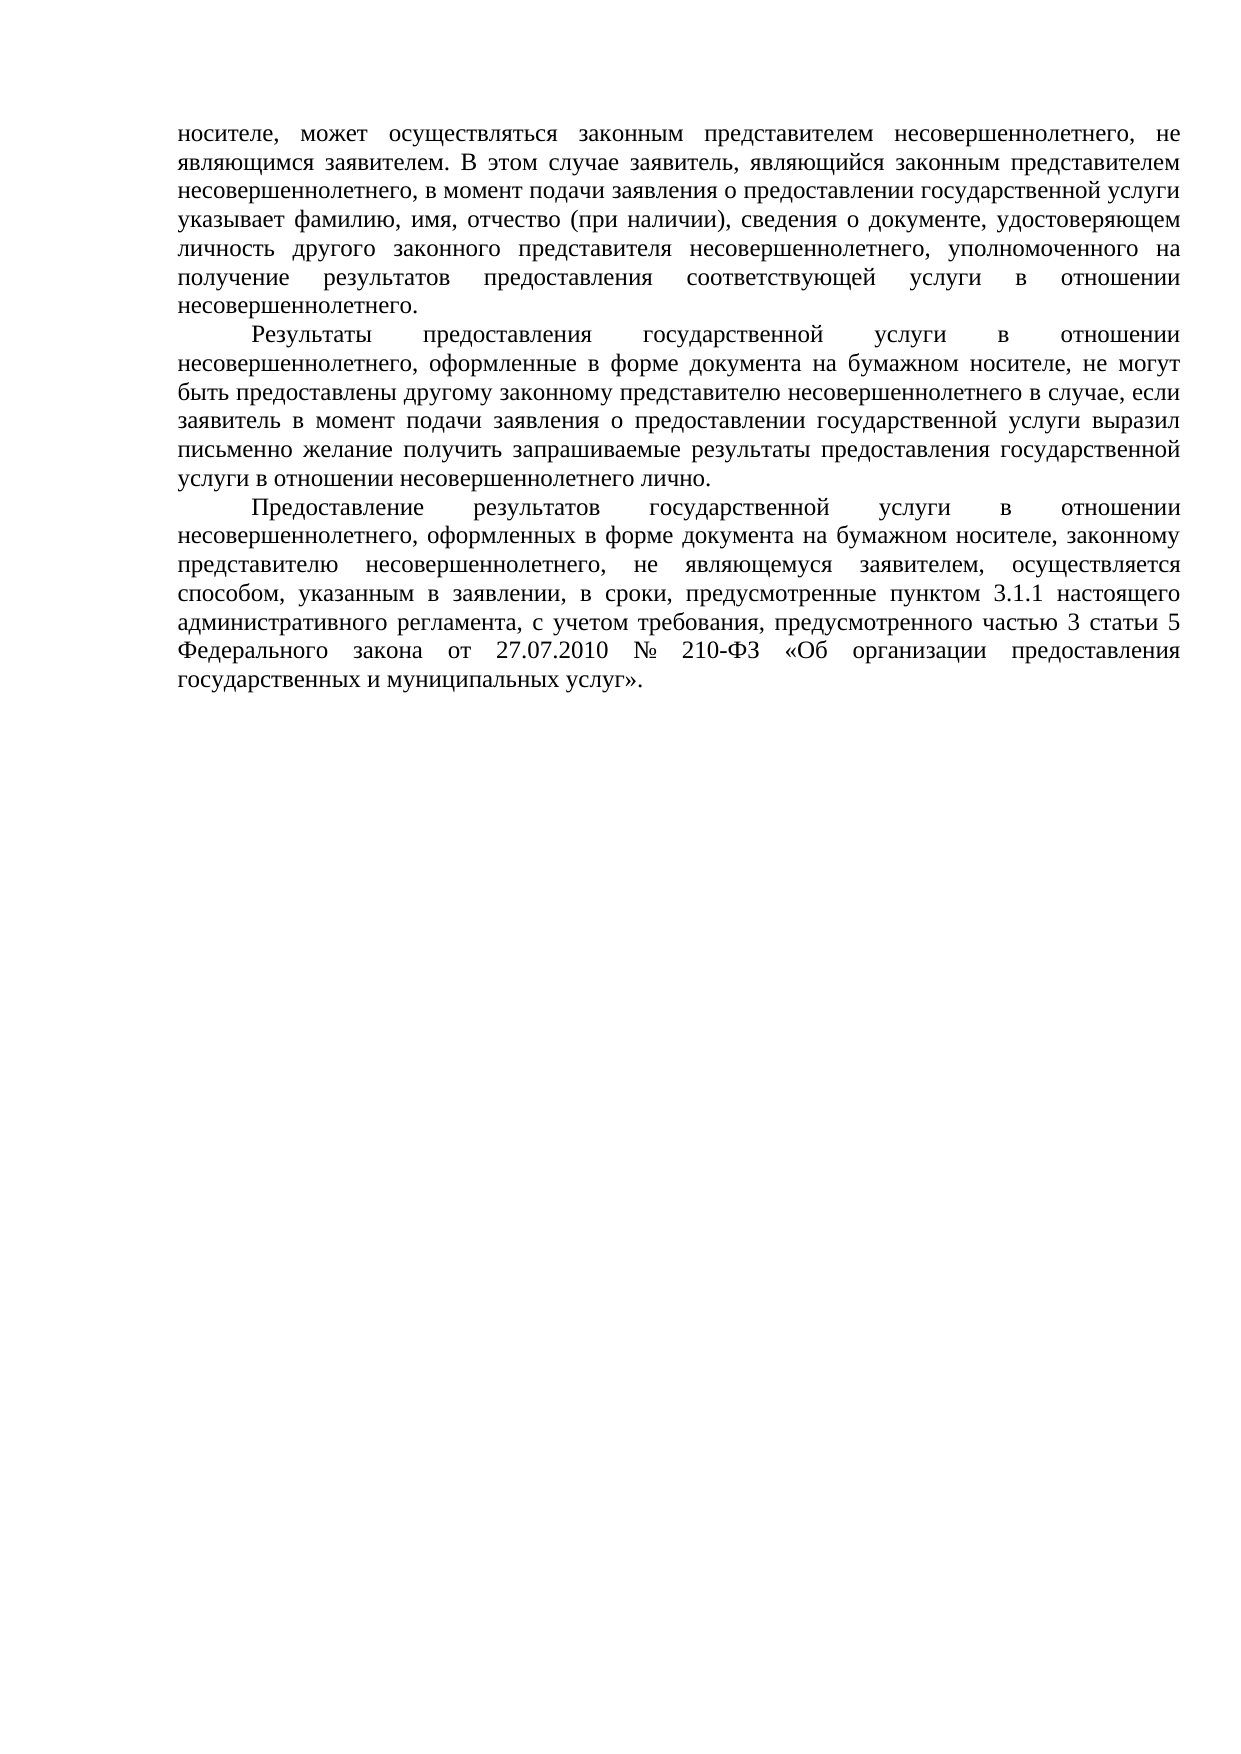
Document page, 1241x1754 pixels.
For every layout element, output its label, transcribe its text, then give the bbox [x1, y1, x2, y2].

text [177, 118, 1181, 319]
text Результаты предоставления государственной услуги в отношении несовершеннолетнего, оформленные в форме документа на бумажном носителе, не могут быть предоставлены другому законному представителю несовершеннолетнего в случае, если заявитель в момент подачи заявления о предоставлении государственной услуги выразил письменно желание получить запрашиваемые результаты предоставления государственной услуги в отношении несовершеннолетнего лично. [177, 319, 1181, 492]
text Предоставление результатов государственной услуги в отношении несовершеннолетнего, оформленных в форме документа на бумажном носителе, законному представителю несовершеннолетнего, не являющемуся заявителем, осуществляется способом, указанным в заявлении, в сроки, предусмотренные пунктом 3.1.1 настоящего административного регламента, с учетом требования, предусмотренного частью 3 статьи 5 Федерального закона от 27.07.2010 № 210-ФЗ «Об организации предоставления государственных и муниципальных услуг». [177, 492, 1181, 693]
